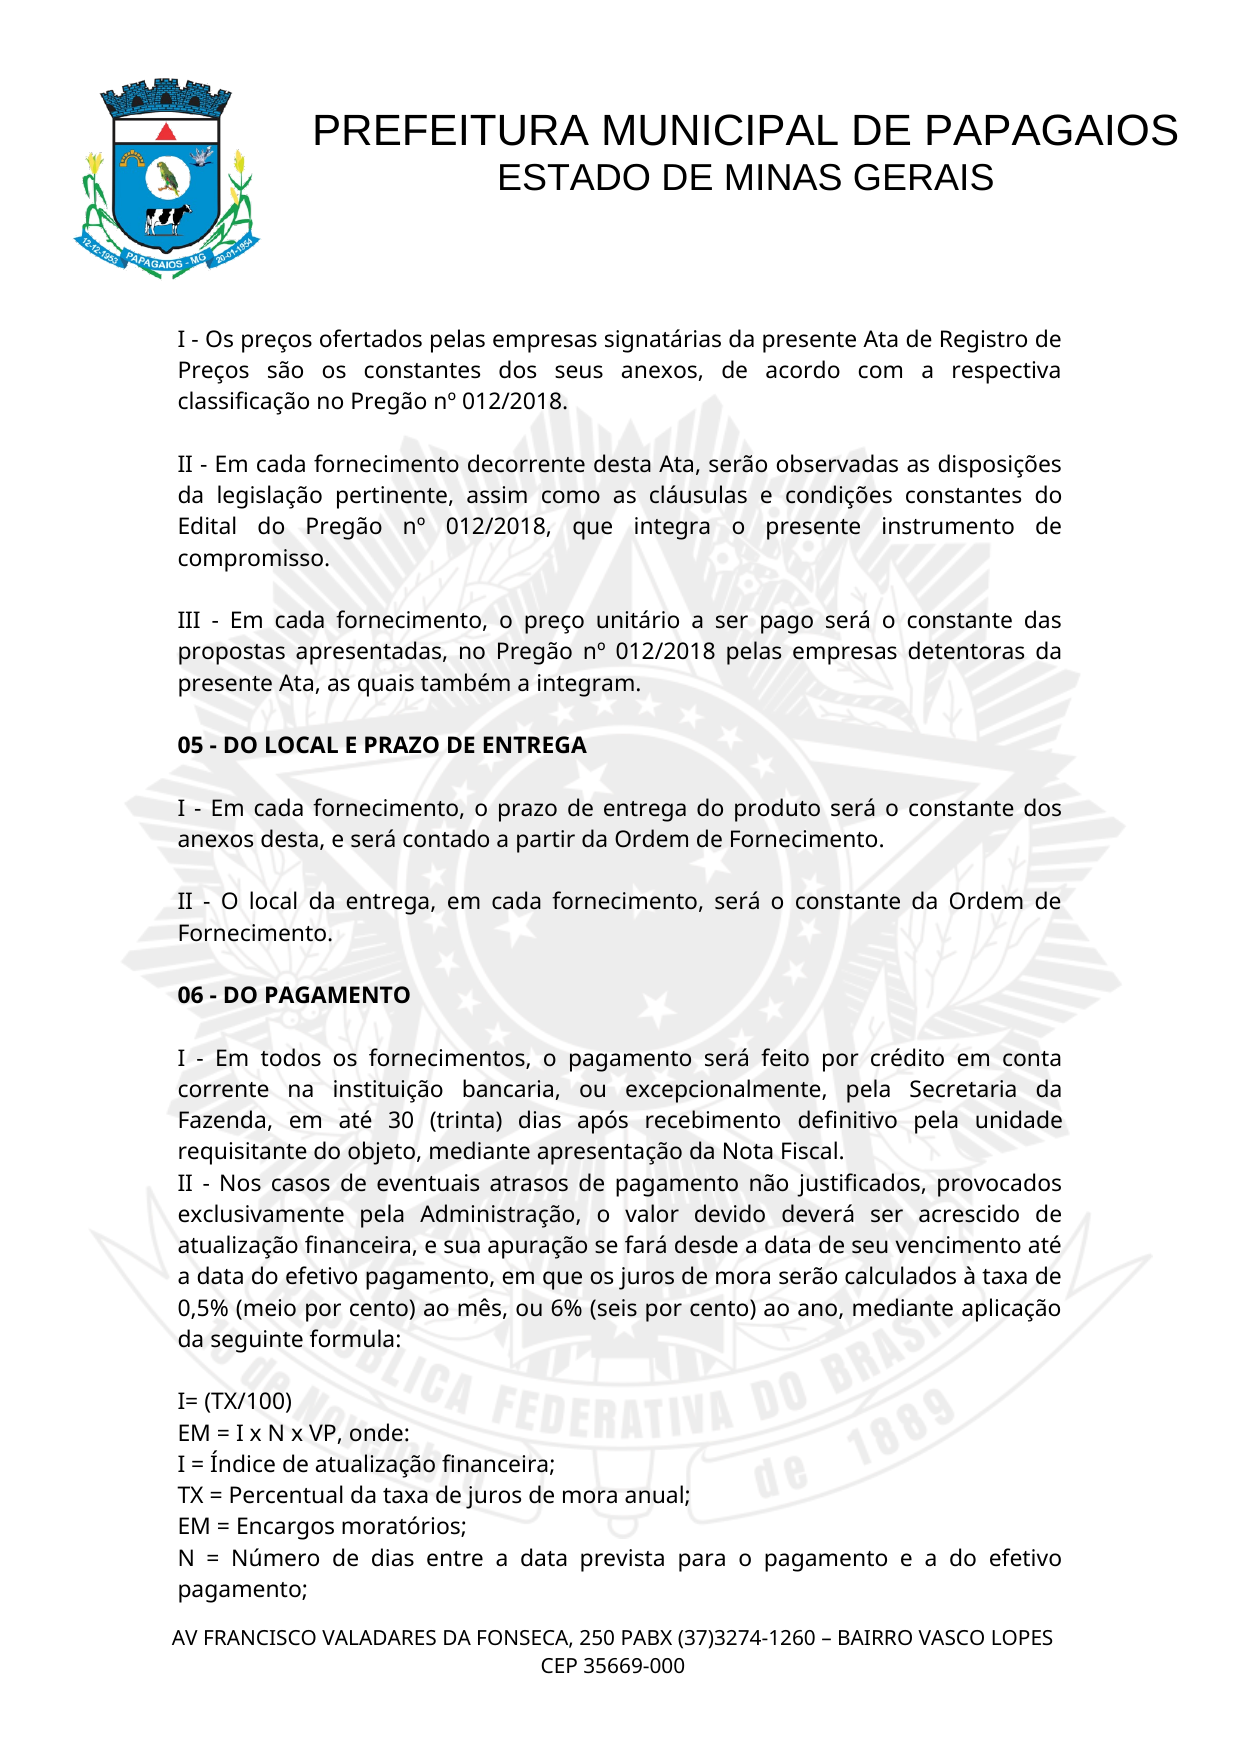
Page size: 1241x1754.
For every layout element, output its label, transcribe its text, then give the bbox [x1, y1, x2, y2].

text I= (TX/100) [177, 1385, 1063, 1417]
text II - Em cada fornecimento decorrente desta Ata, serão observadas as disposições da legislação pertinente, assim como as cláusulas e condições constantes do Edital do Pregão nº 012/2018, que integra o presente instrumento de compromisso. [177, 448, 1063, 573]
picture [88, 390, 1153, 1539]
text I = Índice de atualização financeira; [177, 1448, 1063, 1479]
text 06 - DO PAGAMENTO [177, 979, 1063, 1010]
text TX = Percentual da taxa de juros de mora anual; [177, 1479, 1063, 1510]
text 05 - DO LOCAL E PRAZO DE ENTREGA [177, 729, 1063, 760]
text EM = Encargos moratórios; [177, 1510, 1063, 1542]
picture [72, 73, 262, 281]
text II - O local da entrega, em cada fornecimento, será o constante da Ordem de Fornecimento. [177, 885, 1063, 948]
text II - Nos casos de eventuais atrasos de pagamento não justificados, provocados exclusivamente pela Administração, o valor devido deverá ser acrescido de atualização financeira, e sua apuração se fará desde a data de seu vencimento até a data do efetivo pagamento, em que os juros de mora serão calculados à taxa de 0,5% (meio por cento) ao mês, ou 6% (seis por cento) ao ano, mediante aplicação da seguinte formula: [177, 1167, 1063, 1354]
text I - Em cada fornecimento, o prazo de entrega do produto será o constante dos anexos desta, e será contado a partir da Ordem de Fornecimento. [177, 792, 1063, 854]
text III - Em cada fornecimento, o preço unitário a ser pago será o constante das propostas apresentadas, no Pregão nº 012/2018 pelas empresas detentoras da presente Ata, as quais também a integram. [177, 604, 1063, 698]
text I - Em todos os fornecimentos, o pagamento será feito por crédito em conta corrente na instituição bancaria, ou excepcionalmente, pela Secretaria da Fazenda, em até 30 (trinta) dias após recebimento definitivo pela unidade requisitante do objeto, mediante apresentação da Nota Fiscal. [177, 1042, 1063, 1167]
text I - Os preços ofertados pelas empresas signatárias da presente Ata de Registro de Preços são os constantes dos seus anexos, de acordo com a respectiva classificação no Pregão nº 012/2018. [177, 323, 1063, 417]
text N = Número de dias entre a data prevista para o pagamento e a do efetivo pagamento; [177, 1542, 1063, 1604]
text EM = I x N x VP, onde: [177, 1417, 1063, 1448]
